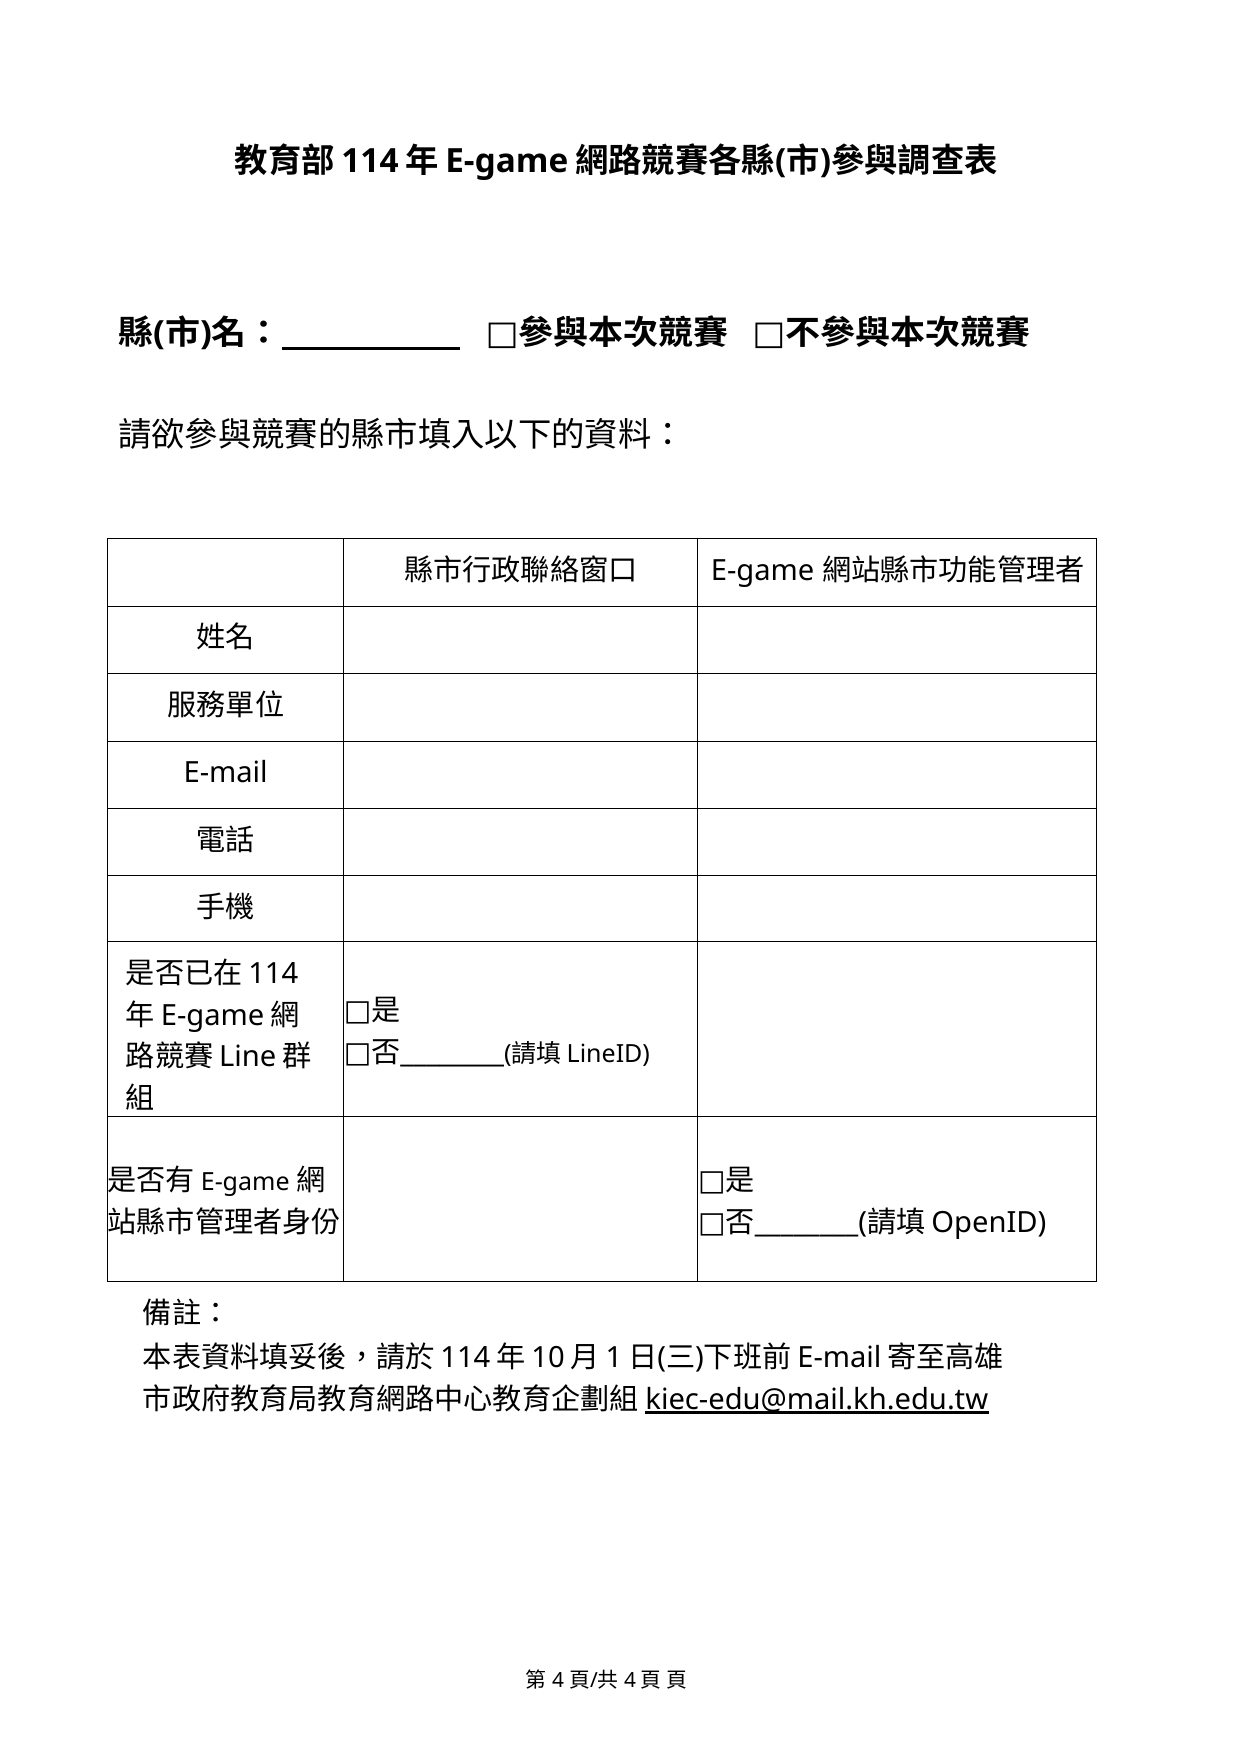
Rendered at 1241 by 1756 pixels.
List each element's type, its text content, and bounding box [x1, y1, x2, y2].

table_cell [698, 809, 1096, 875]
table_cell 服務單位 [108, 674, 343, 741]
table_cell 是否有E-game 網站縣市管理者身份 [108, 1117, 343, 1281]
table_cell [344, 674, 697, 741]
table_cell [344, 876, 697, 941]
table_header 縣市行政聯絡窗口 [344, 539, 697, 606]
table_cell 姓名 [108, 607, 343, 673]
table_cell [698, 607, 1096, 673]
table_cell [344, 1117, 697, 1281]
table_cell 電話 [108, 809, 343, 875]
text 備註： [143, 1290, 1111, 1331]
table_cell [344, 809, 697, 875]
text 請欲參與競賽的縣市填入以下的資料： [118, 413, 1111, 454]
text 縣(市)名： □參與本次競賽 □不參與本次競賽 [118, 311, 1111, 353]
table_header [108, 539, 343, 606]
text 教育部114年E-game網路競賽各縣(市)參與調查表 [121, 139, 1111, 181]
table_header E-game 網站縣市功能管理者 [698, 539, 1096, 606]
table_cell [344, 742, 697, 808]
table_cell [698, 876, 1096, 941]
table_cell [344, 607, 697, 673]
table_cell E-mail [108, 742, 343, 808]
table_cell [698, 942, 1096, 1116]
table_cell [698, 742, 1096, 808]
table_cell □是 □否________(請填OpenID) [698, 1117, 1096, 1281]
text 本表資料填妥後，請於114年10月1日(三)下班前E-mail寄至高雄市政府教育局教育網路中心教育企劃組 kiec-edu@mail.kh.edu.tw [143, 1334, 1024, 1417]
table_cell 手機 [108, 876, 343, 941]
table_cell 是否已在114年E-game網路競賽Line群組 [108, 942, 343, 1116]
table_cell [698, 674, 1096, 741]
table_cell □是 □否________(請填LineID) [344, 942, 697, 1116]
